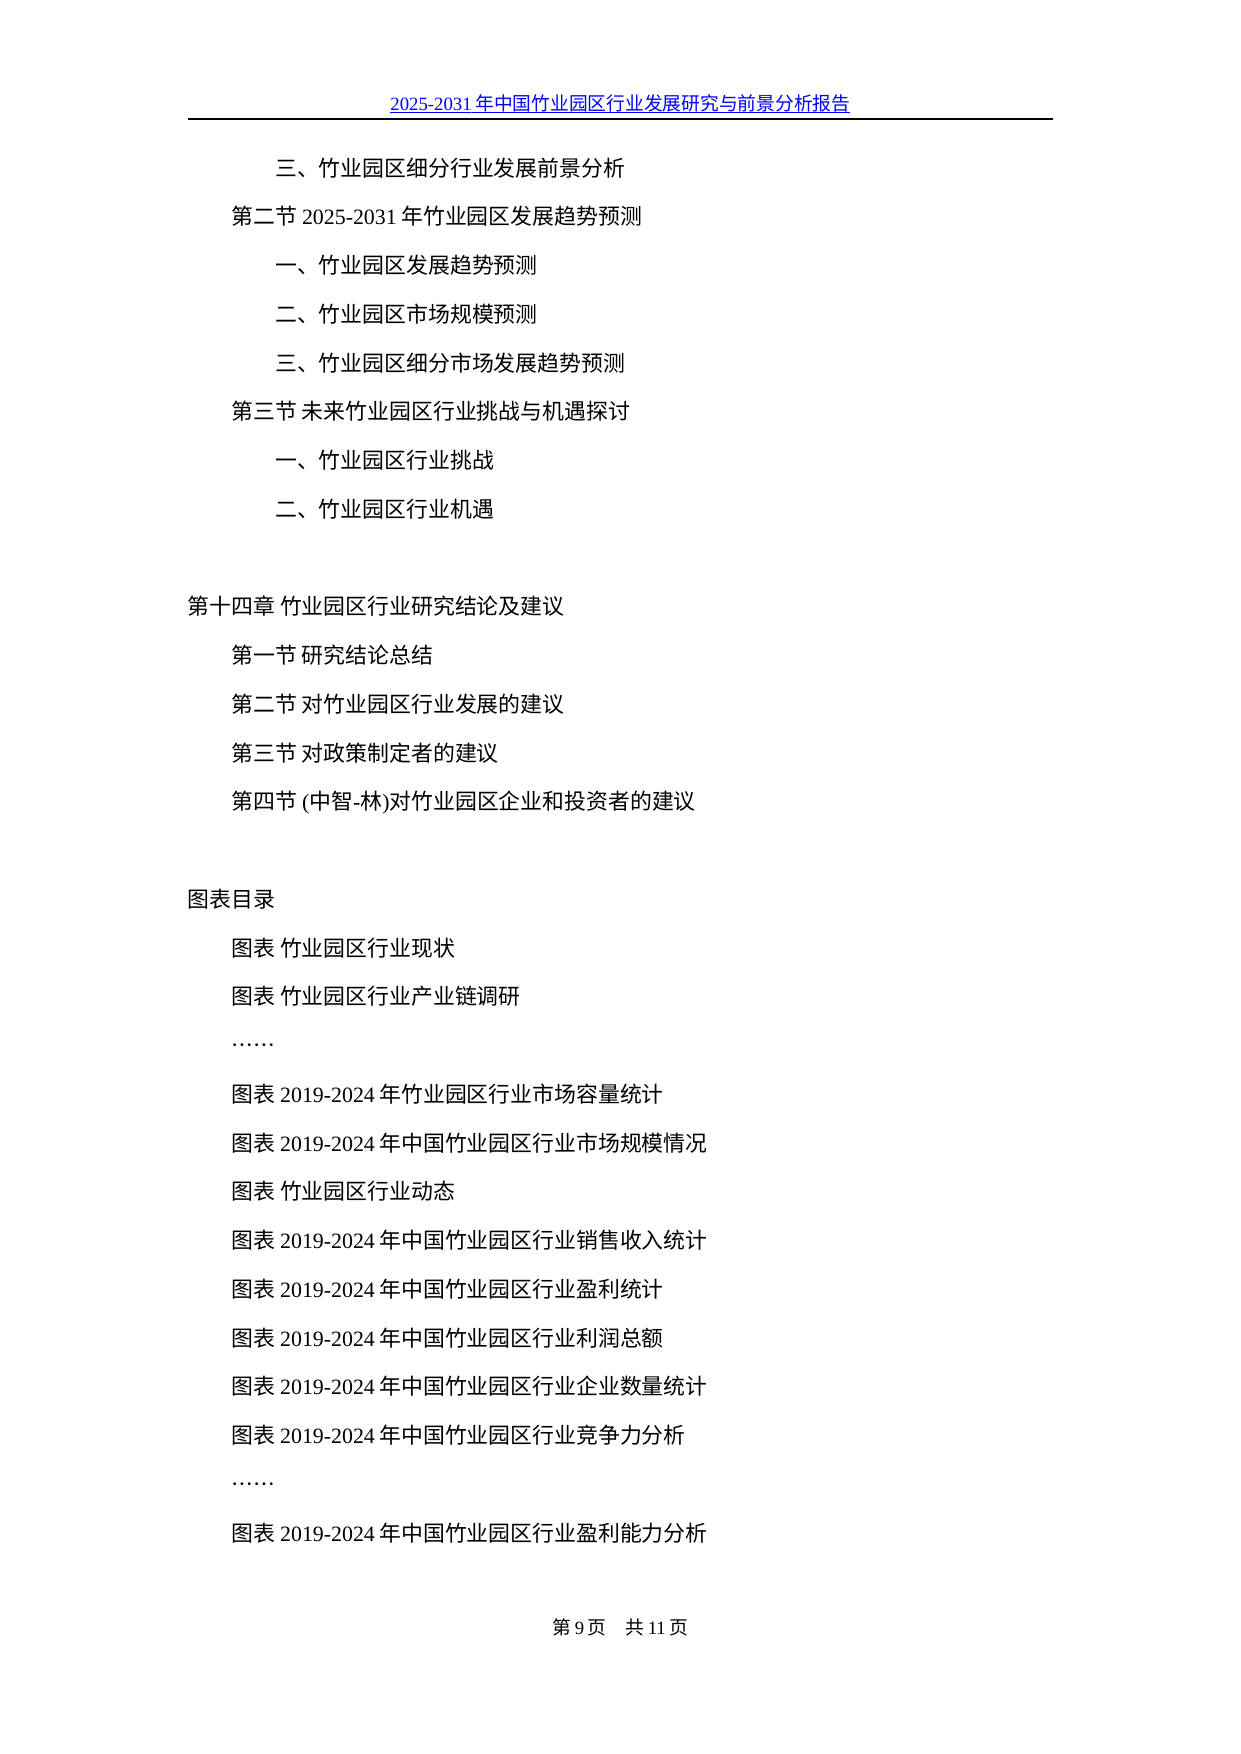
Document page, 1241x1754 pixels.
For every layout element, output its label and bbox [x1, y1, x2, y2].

text [187, 150, 1053, 1548]
